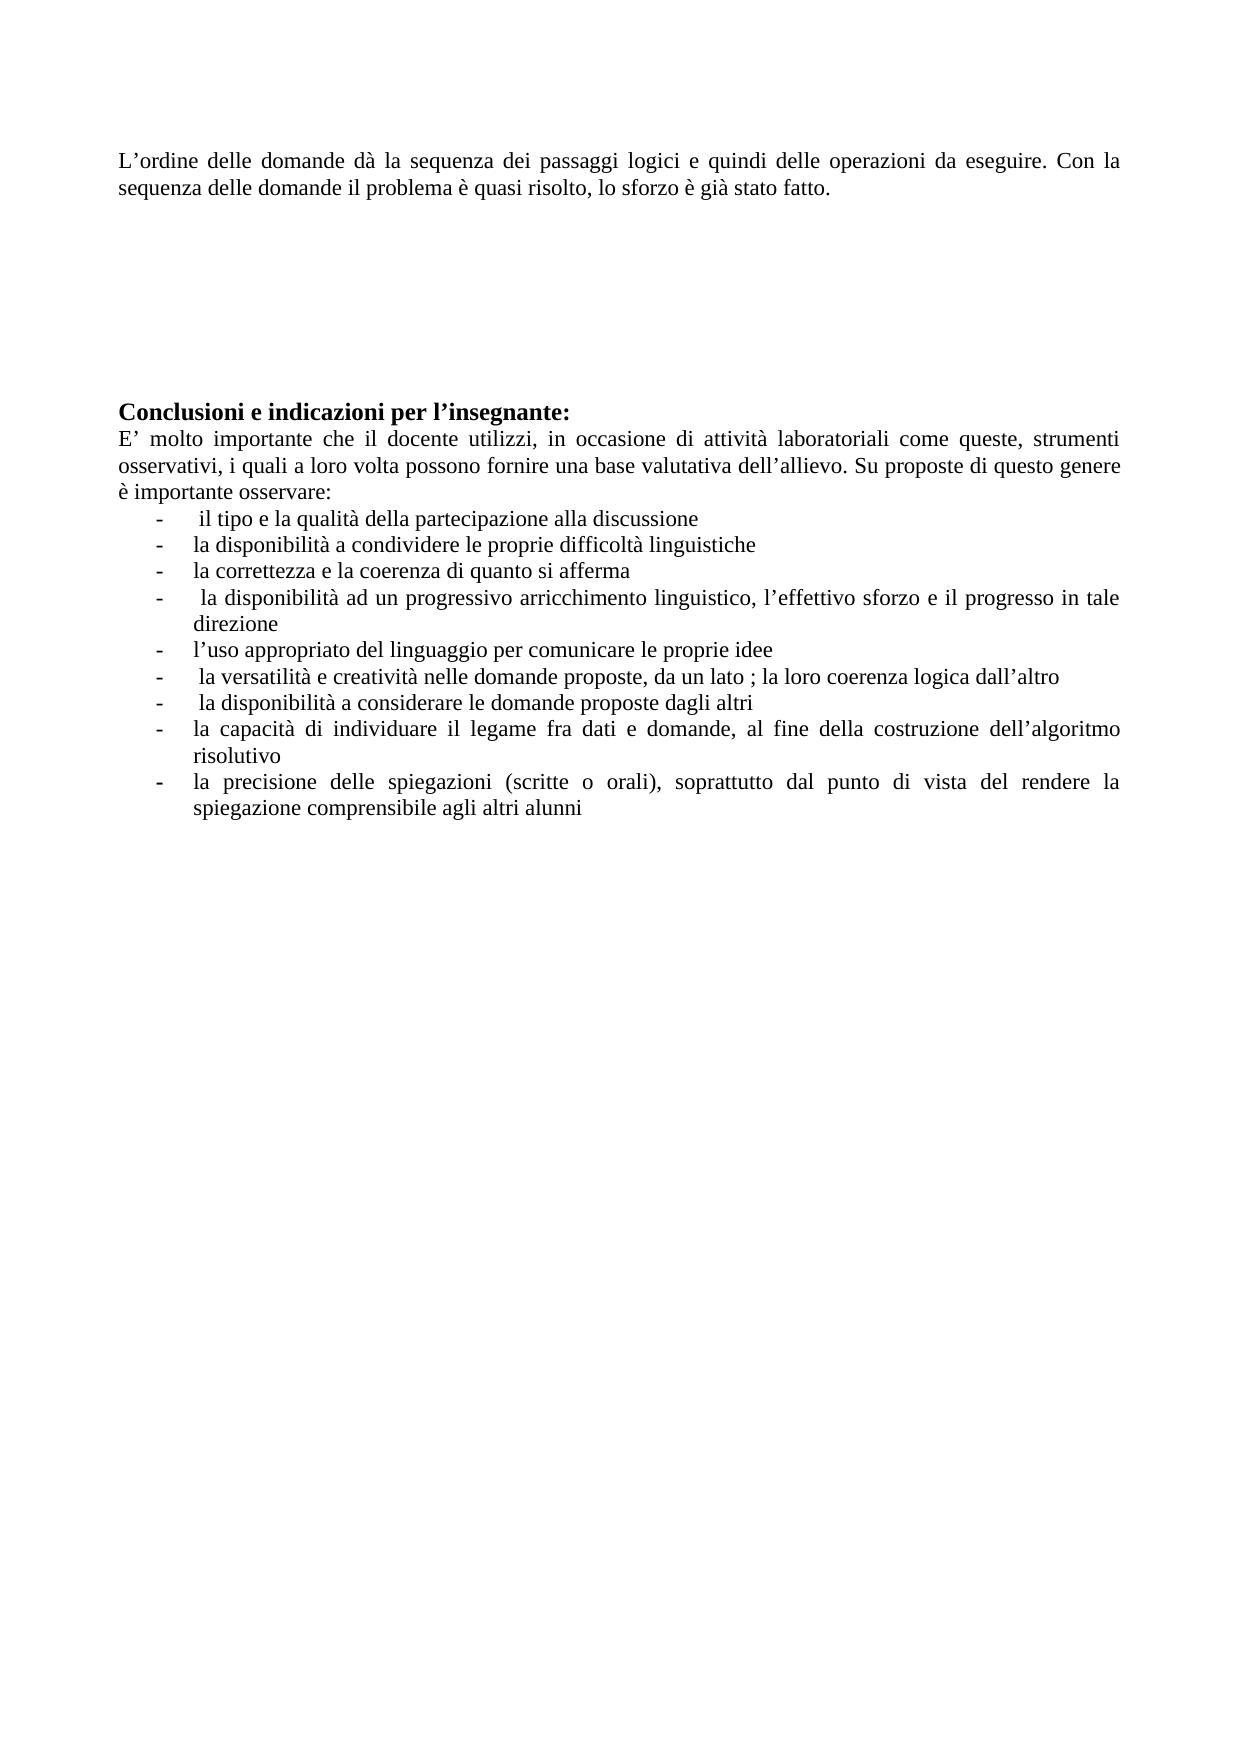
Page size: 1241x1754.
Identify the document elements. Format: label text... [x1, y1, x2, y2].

list la precisione delle spiegazioni (scritte o orali), soprattutto dal punto di vista del rendere la spiegazione comprensibile agli altri alunni [156, 768, 1122, 821]
text Conclusioni e indicazioni per l’insegnante: [118, 397, 1122, 426]
list la correttezza e la coerenza di quanto si afferma [156, 557, 1122, 584]
list la disponibilità ad un progressivo arricchimento linguistico, l’effettivo sforzo e il progresso in tale direzione [156, 584, 1122, 636]
list la capacità di individuare il legame fra dati e domande, al fine della costruzione dell’algoritmo risolutivo [156, 715, 1122, 768]
list l’uso appropriato del linguaggio per comunicare le proprie idee [156, 636, 1122, 663]
text E’ molto importante che il docente utilizzi, in occasione di attività laboratoriali come queste, strumenti osservativi, i quali a loro volta possono fornire una base valutativa dell’allievo. Su proposte di questo genere è importante osservare: [118, 426, 1122, 504]
list la disponibilità a considerare le domande proposte dagli altri [156, 689, 1122, 715]
text L’ordine delle domande dà la sequenza dei passaggi logici e quindi delle operazioni da eseguire. Con la sequenza delle domande il problema è quasi risolto, lo sforzo è già stato fatto. [118, 148, 1122, 200]
list la disponibilità a condividere le proprie difficoltà linguistiche [156, 531, 1122, 557]
list la versatilità e creatività nelle domande proposte, da un lato ; la loro coerenza logica dall’altro [156, 663, 1122, 689]
list il tipo e la qualità della partecipazione alla discussione [156, 504, 1122, 531]
